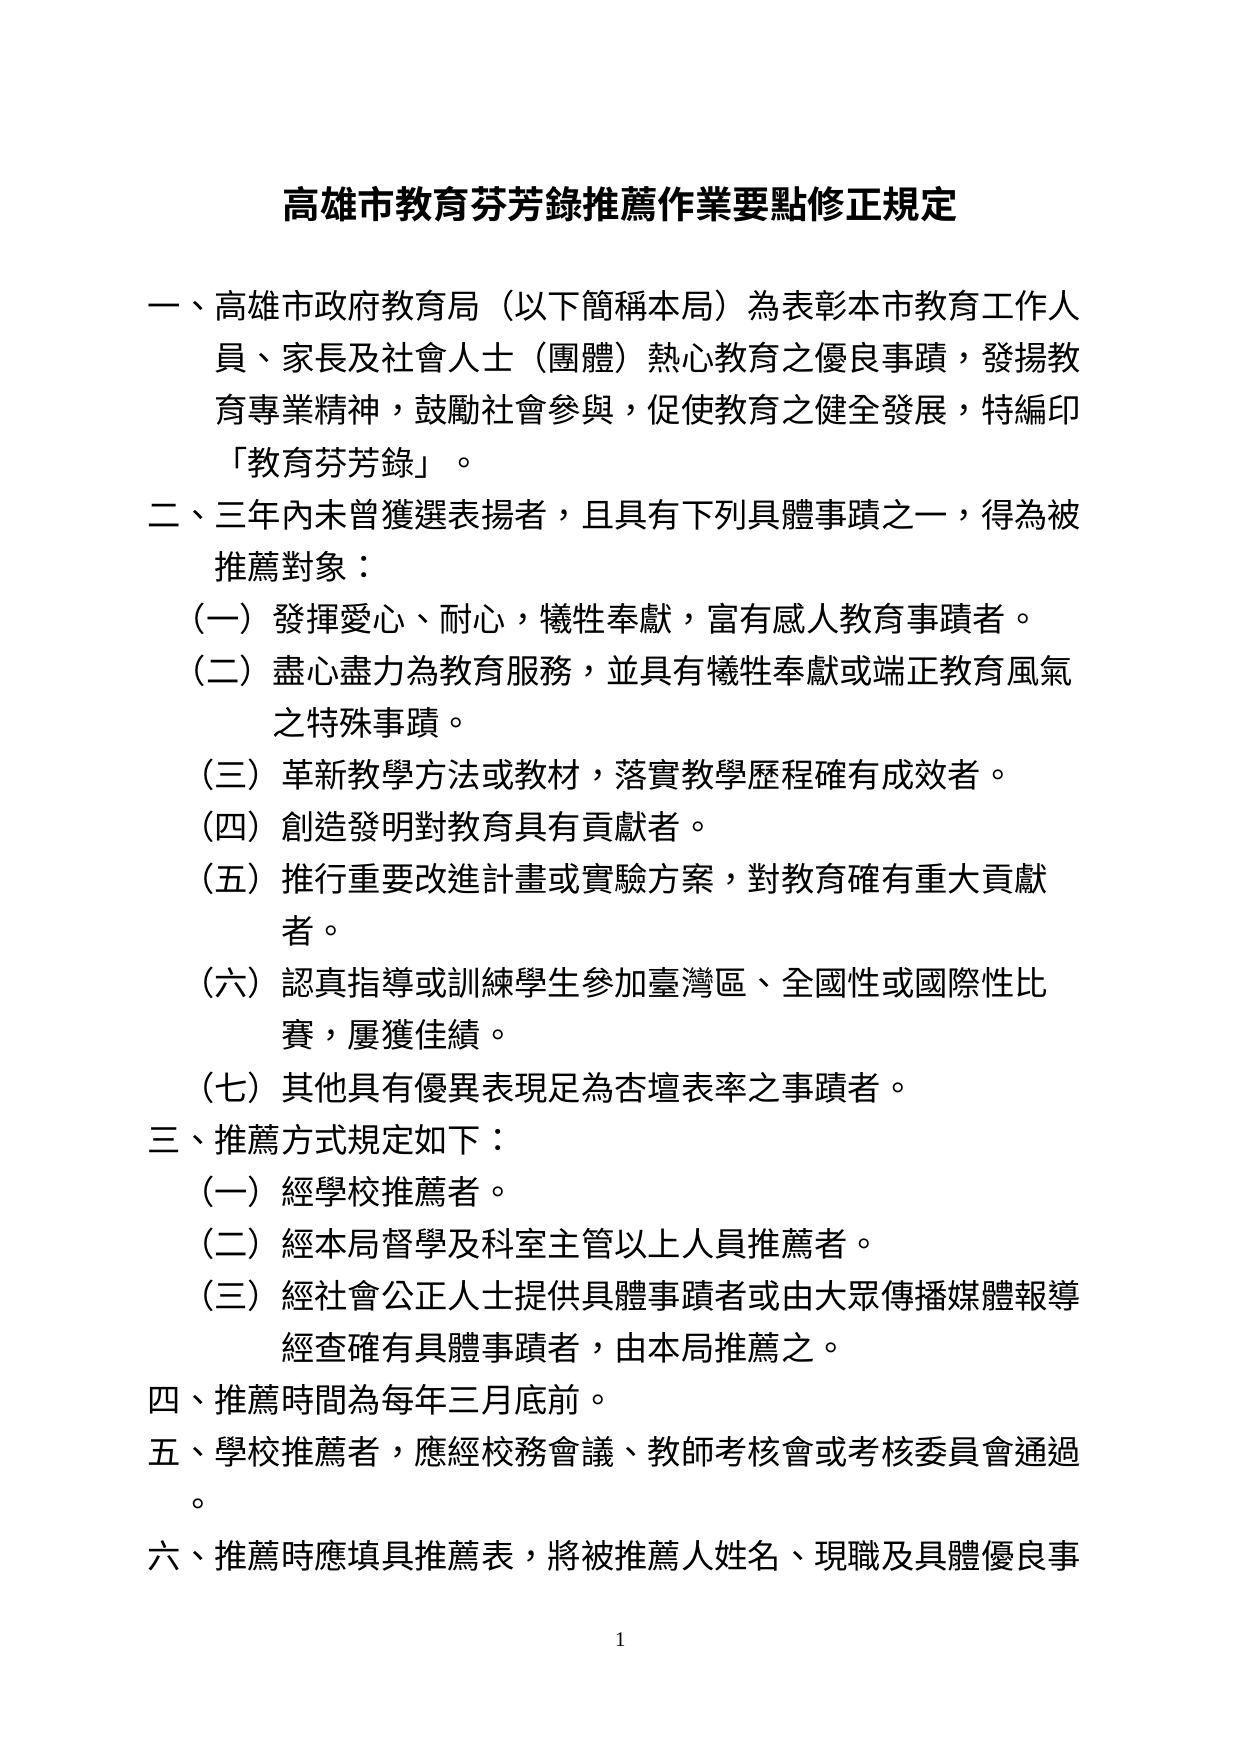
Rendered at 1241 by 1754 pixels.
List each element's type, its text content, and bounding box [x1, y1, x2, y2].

text （一）發揮愛心、耐心，犧牲奉獻，富有感人教育事蹟者。（二）盡心盡力為教育服務，並具有犧牲奉獻或端正教育風氣 [173, 589, 1092, 694]
text （七）其他具有優異表現足為杏壇表率之事蹟者。 [148, 1058, 1092, 1110]
text 五、學校推薦者，應經校務會議、教師考核會或考核委員會通過 [148, 1423, 1092, 1475]
text 賽，屢獲佳績。 [148, 1006, 1092, 1058]
text （二）經本局督學及科室主管以上人員推薦者。 [148, 1214, 1092, 1267]
text 。 [148, 1475, 1092, 1527]
text （六）認真指導或訓練學生參加臺灣區、全國性或國際性比 [148, 954, 1092, 1006]
text 一、高雄市政府教育局（以下簡稱本局）為表彰本市教育工作人員、家長及社會人士（團體）熱心教育之優良事蹟，發揚教育專業精神，鼓勵社會參與，促使教育之健全發展，特編印「教育芬芳錄」。 [148, 277, 1092, 485]
text （三）經社會公正人士提供具體事蹟者或由大眾傳播媒體報導 [148, 1267, 1092, 1319]
text （一）經學校推薦者。 [148, 1162, 1092, 1214]
text （四）創造發明對教育具有貢獻者。 [148, 798, 1092, 850]
text 之特殊事蹟。 [173, 694, 1092, 746]
text （三）革新教學方法或教材，落實教學歷程確有成效者。 [148, 746, 1092, 798]
text 三、推薦方式規定如下： [148, 1110, 1092, 1162]
text 二、三年內未曾獲選表揚者，且具有下列具體事蹟之一，得為被推薦對象： [148, 485, 1092, 589]
text 者。 [148, 902, 1092, 954]
text 經查確有具體事蹟者，由本局推薦之。 [148, 1319, 1092, 1371]
text 四、推薦時間為每年三月底前。 [148, 1371, 1092, 1423]
text 高雄市教育芬芳錄推薦作業要點修正規定 [148, 164, 1092, 239]
text （五）推行重要改進計畫或實驗方案，對教育確有重大貢獻 [148, 850, 1092, 902]
text 六、推薦時應填具推薦表，將被推薦人姓名、現職及具體優良事 [148, 1527, 1092, 1579]
